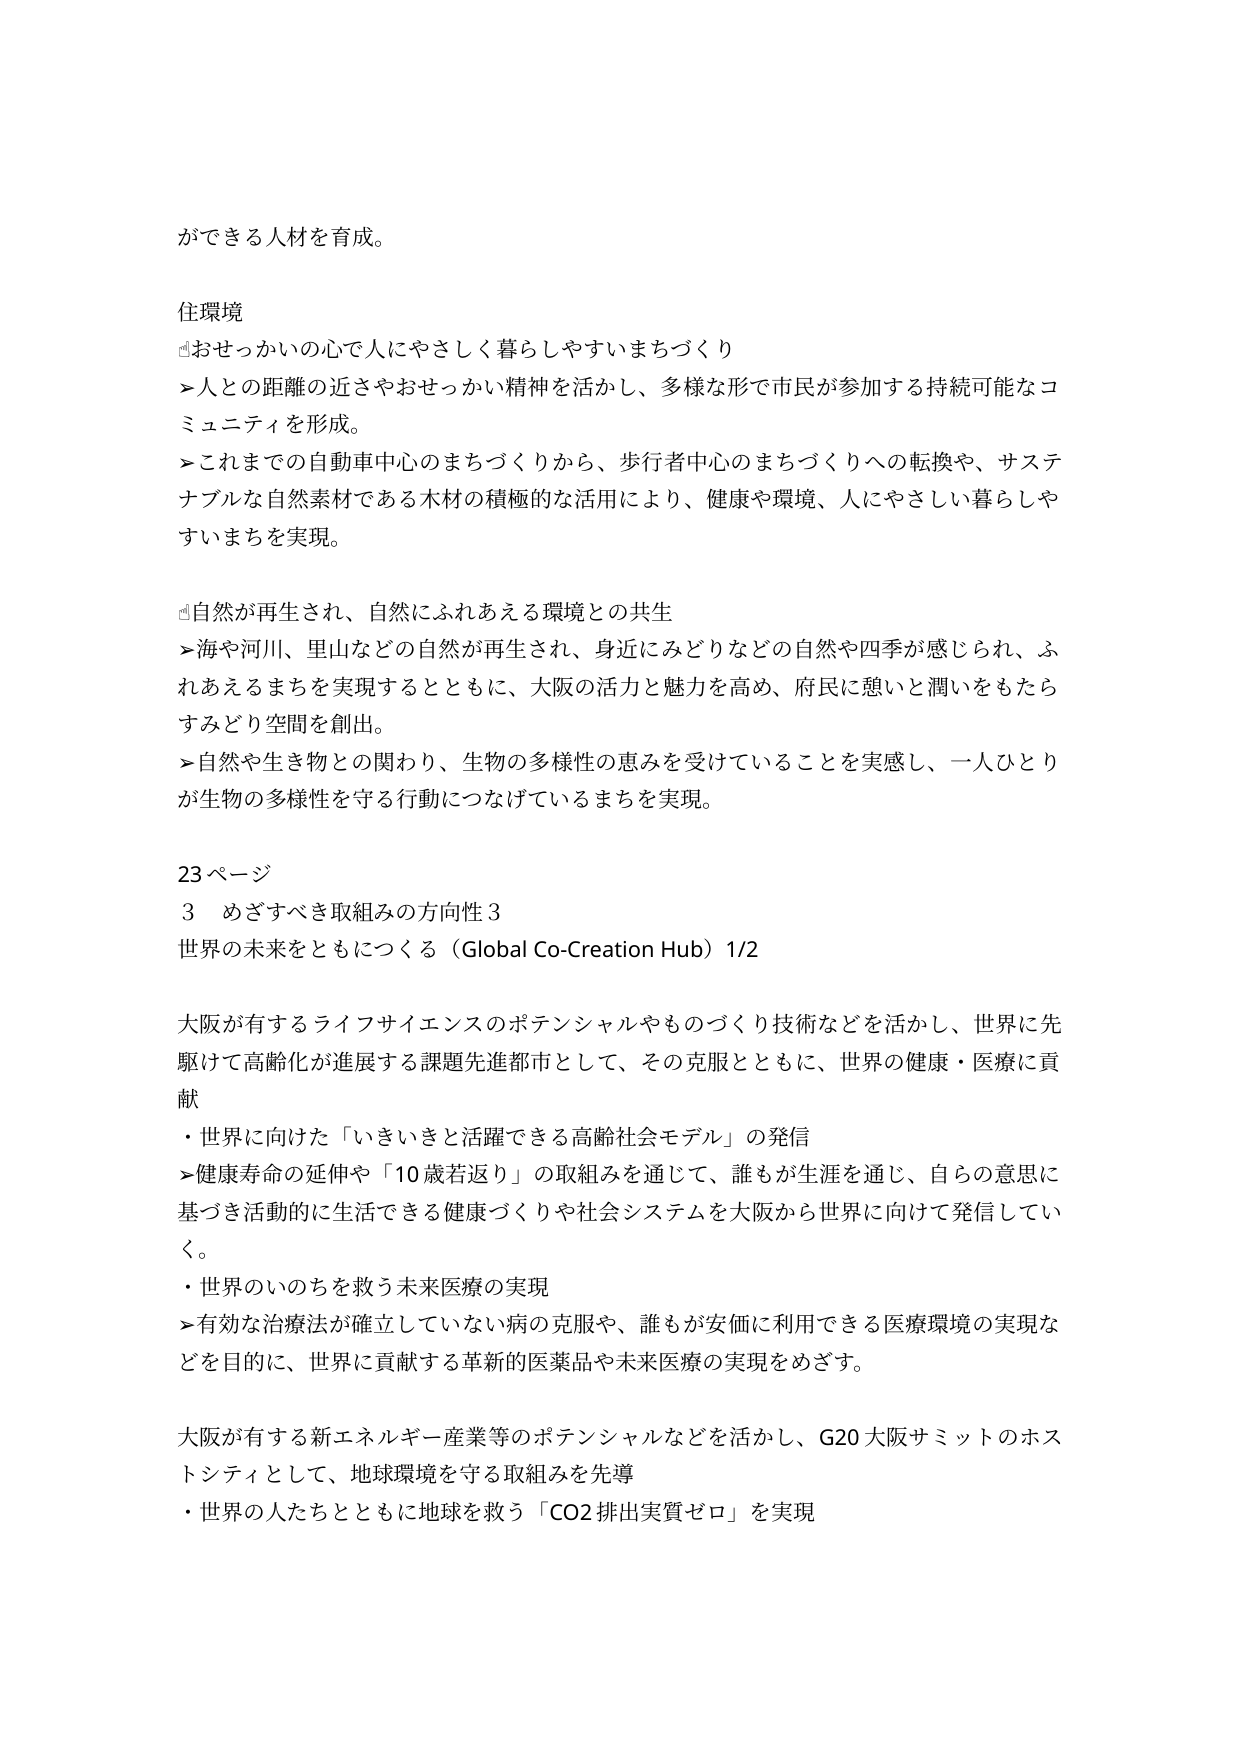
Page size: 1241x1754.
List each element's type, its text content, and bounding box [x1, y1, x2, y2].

text ・世界に向けた「いきいきと活躍できる高齢社会モデル」の発信 [177, 1117, 1063, 1154]
text 大阪が有するライフサイエンスのポテンシャルやものづくり技術などを活かし、世界に先駆けて高齢化が進展する課題先進都市として、その克服とともに、世界の健康・医療に貢献 [177, 1004, 1063, 1117]
text ➢人との距離の近さやおせっかい精神を活かし、多様な形で市民が参加する持続可能なコミュニティを形成。 [177, 367, 1063, 442]
text ☝自然が再生され、自然にふれあえる環境との共生 [177, 592, 1063, 629]
text ➢これまでの自動車中心のまちづくりから、歩行者中心のまちづくりへの転換や、サステナブルな自然素材である木材の積極的な活用により、健康や環境、人にやさしい暮らしやすいまちを実現。 [177, 442, 1063, 554]
text ➢自然や生き物との関わり、生物の多様性の恵みを受けていることを実感し、一人ひとりが生物の多様性を守る行動につなげているまちを実現。 [177, 742, 1063, 817]
text ➢海や河川、里山などの自然が再生され、身近にみどりなどの自然や四季が感じられ、ふれあえるまちを実現するとともに、大阪の活力と魅力を高め、府民に憩いと潤いをもたらすみどり空間を創出。 [177, 629, 1063, 742]
text ・世界のいのちを救う未来医療の実現 [177, 1267, 1063, 1304]
text 23ページ [177, 854, 1063, 892]
text ➢健康寿命の延伸や「10歳若返り」の取組みを通じて、誰もが生涯を通じ、自らの意思に基づき活動的に生活できる健康づくりや社会システムを大阪から世界に向けて発信していく。 [177, 1154, 1063, 1267]
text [177, 217, 1063, 254]
text ➢有効な治療法が確立していない病の克服や、誰もが安価に利用できる医療環境の実現などを目的に、世界に貢献する革新的医薬品や未来医療の実現をめざす。 [177, 1304, 1063, 1379]
text 世界の未来をともにつくる（Global Co-Creation Hub）1/2 [177, 929, 1063, 967]
text ・世界の人たちとともに地球を救う「CO2排出実質ゼロ」を実現 [177, 1492, 1063, 1529]
text 大阪が有する新エネルギー産業等のポテンシャルなどを活かし、G20大阪サミットのホストシティとして、地球環境を守る取組みを先導 [177, 1417, 1063, 1492]
text ☝おせっかいの心で人にやさしく暮らしやすいまちづくり [177, 329, 1063, 367]
text ３ めざすべき取組みの方向性３ [177, 892, 1063, 929]
text 住環境 [177, 292, 1063, 329]
